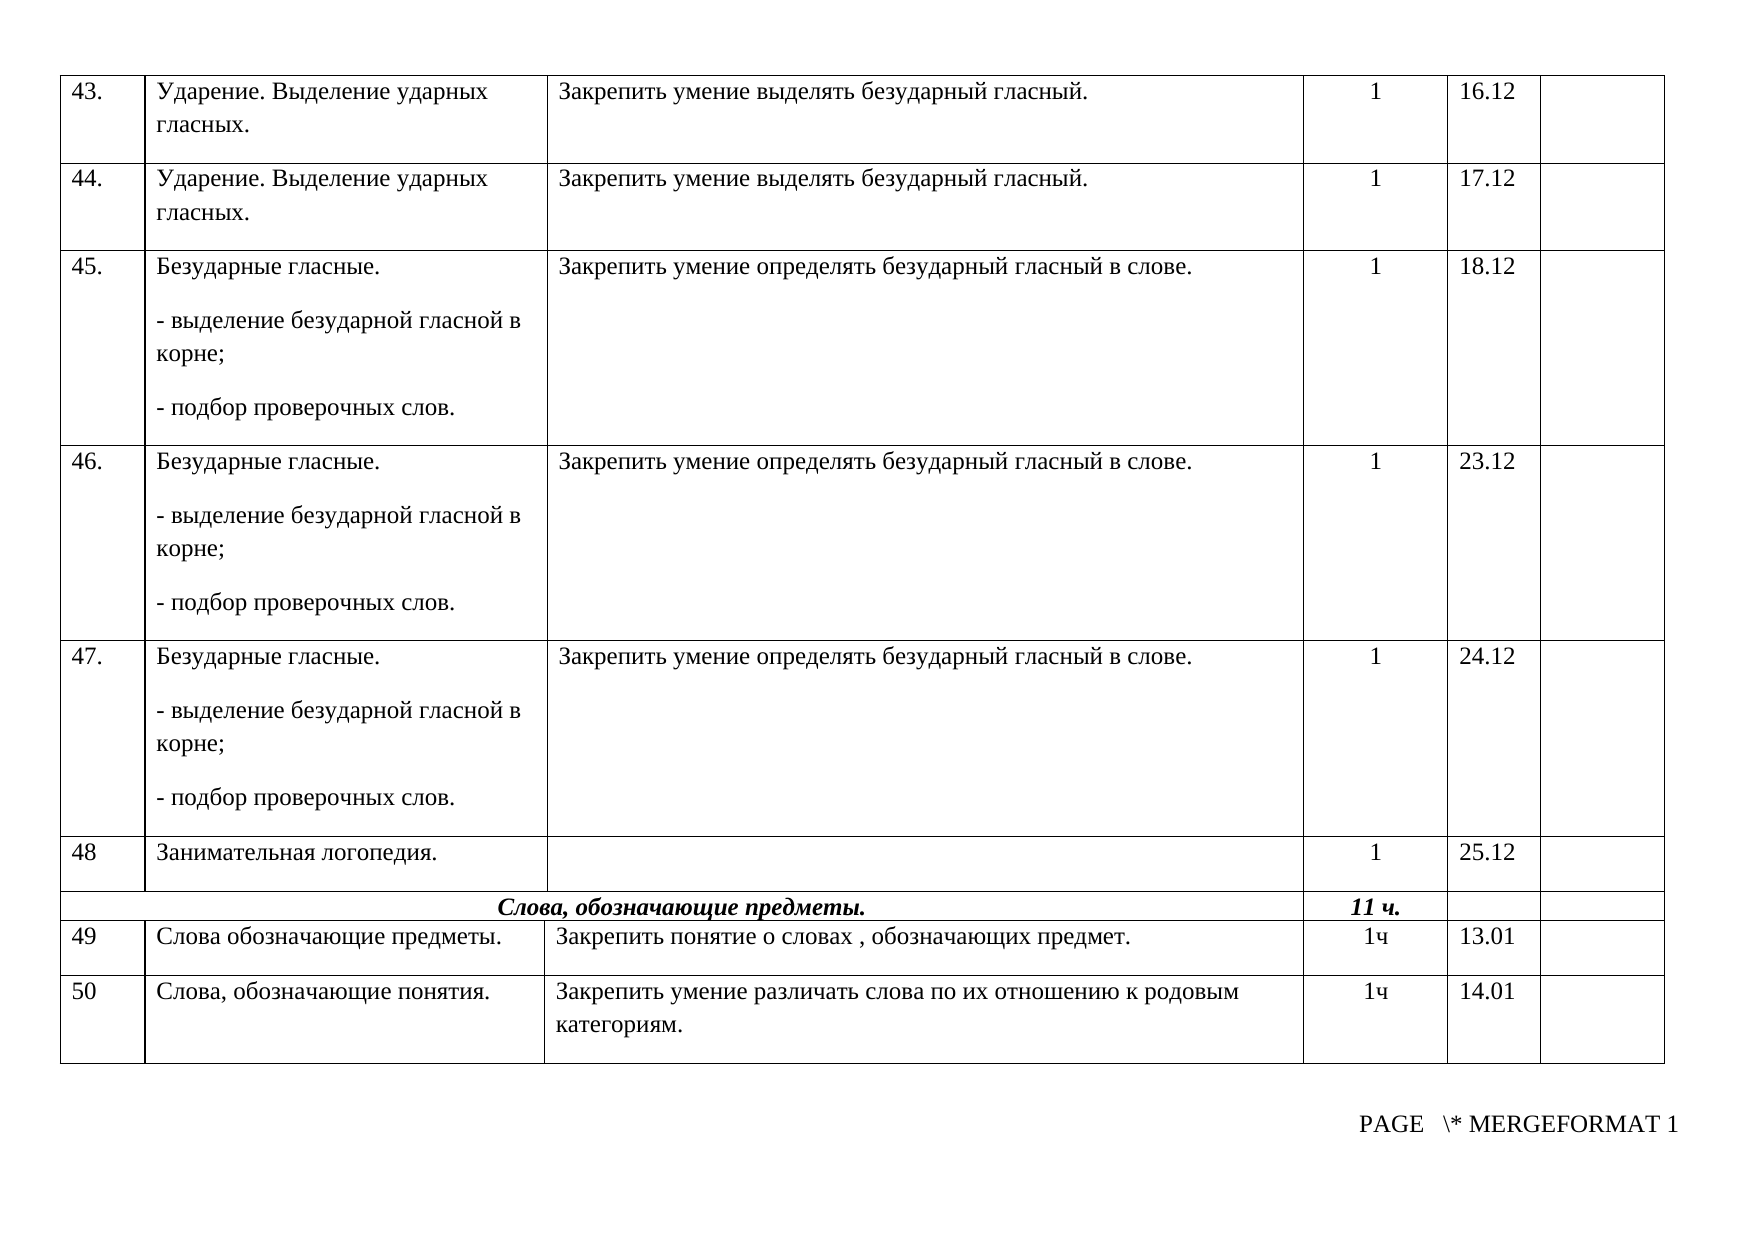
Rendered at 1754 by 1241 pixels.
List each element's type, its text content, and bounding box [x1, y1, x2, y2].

table_cell Закрепить умение определять безударный гласный в слове. [548, 641, 1303, 836]
table_cell 23.12 [1448, 446, 1540, 640]
table_cell [1541, 976, 1664, 1063]
table_cell Безударные гласные. - выделение безударной гласной в корне; - подбор проверочных слов. [146, 641, 547, 836]
table_cell Ударение. Выделение ударных гласных. [146, 164, 547, 250]
table_cell [1541, 921, 1664, 975]
table_cell 25.12 [1448, 837, 1540, 891]
table_cell 47. [61, 641, 144, 836]
table_cell [1541, 76, 1664, 162]
table_cell Закрепить умение выделять безударный гласный. [548, 164, 1303, 250]
table_cell 44. [61, 164, 144, 250]
table_cell 24.12 [1448, 641, 1540, 836]
table_cell 46. [61, 446, 144, 640]
table_cell 1 [1304, 446, 1447, 640]
table_cell [1541, 892, 1664, 920]
table_cell [1448, 892, 1540, 920]
table_cell Закрепить понятие о словах , обозначающих предмет. [545, 921, 1303, 975]
table_cell [1541, 164, 1664, 250]
table_cell 11 ч. [1304, 892, 1447, 920]
table_cell 1 [1304, 641, 1447, 836]
table_cell 1 [1304, 837, 1447, 891]
table_cell 16.12 [1448, 76, 1540, 162]
table_cell [1541, 641, 1664, 836]
table_cell 1ч [1304, 921, 1447, 975]
table_cell 45. [61, 251, 144, 445]
table_cell 18.12 [1448, 251, 1540, 445]
table_cell Занимательная логопедия. [146, 837, 547, 891]
table_cell 1 [1304, 76, 1447, 162]
table_cell 49 [61, 921, 144, 975]
table_cell [1541, 837, 1664, 891]
table_cell Безударные гласные. - выделение безударной гласной в корне; - подбор проверочных слов. [146, 446, 547, 640]
table_cell Слова, обозначающие предметы. [61, 892, 1303, 920]
table_cell 1 [1304, 251, 1447, 445]
table_cell Слова обозначающие предметы. [146, 921, 544, 975]
table_cell 1ч [1304, 976, 1447, 1063]
table_cell Закрепить умение определять безударный гласный в слове. [548, 446, 1303, 640]
table_cell 1 [1304, 164, 1447, 250]
table_cell [1541, 446, 1664, 640]
table_cell 13.01 [1448, 921, 1540, 975]
table_cell [548, 837, 1303, 891]
table_cell Закрепить умение различать слова по их отношению к родовым категориям. [545, 976, 1303, 1063]
table_cell 14.01 [1448, 976, 1540, 1063]
table_cell Слова, обозначающие понятия. [146, 976, 544, 1063]
table_cell Закрепить умение определять безударный гласный в слове. [548, 251, 1303, 445]
table_cell 43. [61, 76, 144, 162]
table_cell 17.12 [1448, 164, 1540, 250]
table_cell Ударение. Выделение ударных гласных. [146, 76, 547, 162]
table_cell 50 [61, 976, 144, 1063]
table_cell Закрепить умение выделять безударный гласный. [548, 76, 1303, 162]
table_cell 48 [61, 837, 144, 891]
table_cell [1541, 251, 1664, 445]
table_cell Безударные гласные. - выделение безударной гласной в корне; - подбор проверочных слов. [146, 251, 547, 445]
